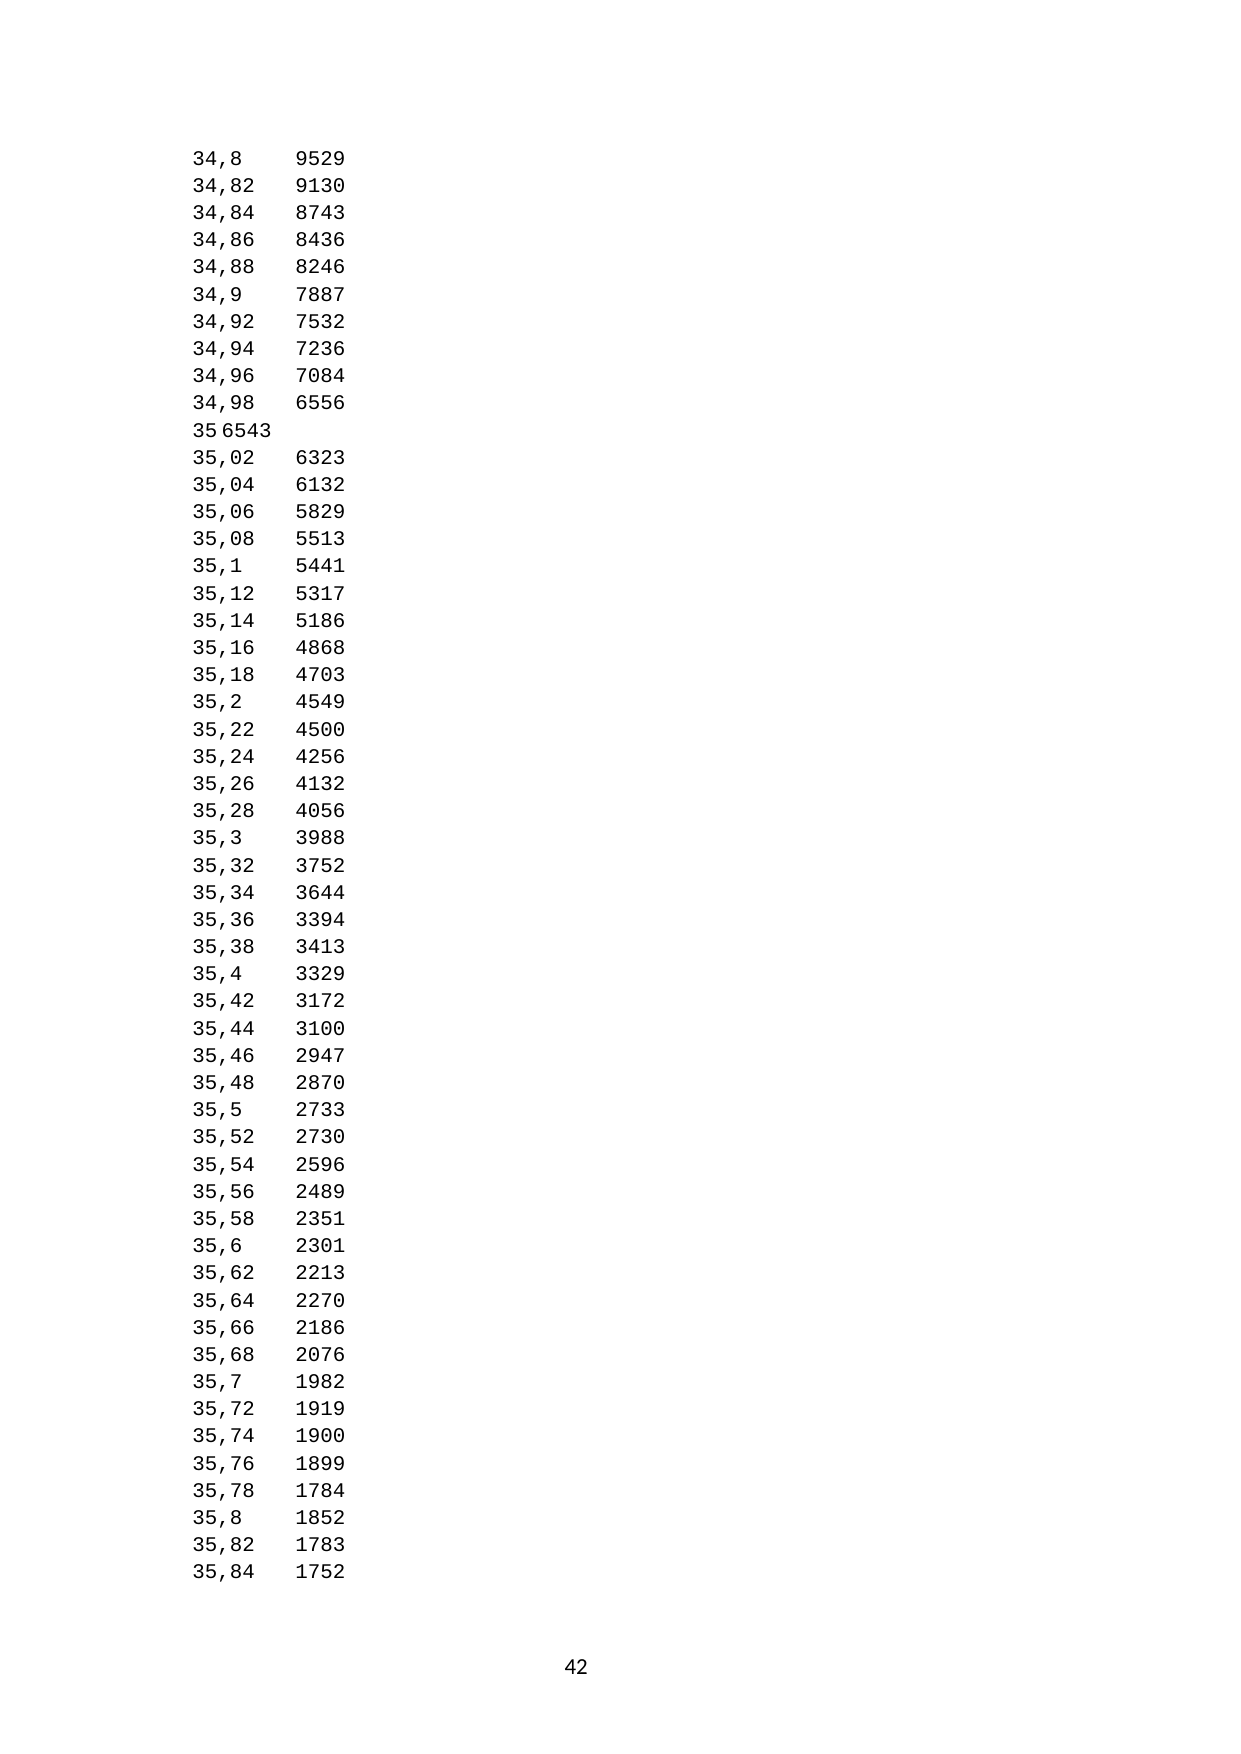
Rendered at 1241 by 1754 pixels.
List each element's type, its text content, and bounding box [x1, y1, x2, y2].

text 35,76 1899 [192, 1453, 1004, 1476]
text 35,42 3172 [192, 991, 1004, 1014]
text 35,3 3988 [192, 827, 1004, 851]
text 35,36 3394 [192, 909, 1004, 933]
text 35,72 1919 [192, 1398, 1004, 1422]
text 35,04 6132 [192, 474, 1004, 498]
text 35,52 2730 [192, 1126, 1004, 1150]
text 35,48 2870 [192, 1072, 1004, 1096]
text 35,16 4868 [192, 637, 1004, 661]
text 34,92 7532 [192, 311, 1004, 334]
text 34,88 8246 [192, 256, 1004, 280]
text 35,78 1784 [192, 1480, 1004, 1503]
text 34,82 9130 [192, 175, 1004, 198]
text 35,38 3413 [192, 936, 1004, 960]
text 35,44 3100 [192, 1018, 1004, 1041]
text 35,12 5317 [192, 583, 1004, 606]
text 35,08 5513 [192, 528, 1004, 552]
text 35,02 6323 [192, 447, 1004, 470]
text 35,32 3752 [192, 854, 1004, 878]
text 35,58 2351 [192, 1208, 1004, 1232]
text 34,84 8743 [192, 202, 1004, 226]
text 34,8 9529 [192, 148, 1004, 171]
text 35,62 2213 [192, 1262, 1004, 1286]
text 35,5 2733 [192, 1099, 1004, 1123]
text 35,46 2947 [192, 1045, 1004, 1068]
text 34,96 7084 [192, 365, 1004, 389]
text 35,1 5441 [192, 556, 1004, 579]
text 35,4 3329 [192, 963, 1004, 987]
text 35,34 3644 [192, 882, 1004, 905]
text 35,6 2301 [192, 1235, 1004, 1259]
text 35,18 4703 [192, 664, 1004, 688]
text 34,98 6556 [192, 392, 1004, 416]
text 35,22 4500 [192, 719, 1004, 742]
text 35,68 2076 [192, 1344, 1004, 1368]
text 34,9 7887 [192, 284, 1004, 307]
text 35,54 2596 [192, 1154, 1004, 1177]
text 35,26 4132 [192, 773, 1004, 797]
text 35,7 1982 [192, 1371, 1004, 1395]
text 34,94 7236 [192, 338, 1004, 362]
text 34,86 8436 [192, 229, 1004, 253]
text 35,06 5829 [192, 501, 1004, 525]
text 35,56 2489 [192, 1181, 1004, 1204]
text 35,8 1852 [192, 1507, 1004, 1531]
text 35,24 4256 [192, 746, 1004, 769]
text 35,64 2270 [192, 1289, 1004, 1313]
text 35,82 1783 [192, 1534, 1004, 1558]
text 35,84 1752 [192, 1561, 1004, 1585]
text 35,74 1900 [192, 1426, 1004, 1449]
text 35,28 4056 [192, 800, 1004, 824]
text 35 6543 [192, 419, 1004, 443]
text 35,66 2186 [192, 1317, 1004, 1340]
text 35,2 4549 [192, 691, 1004, 715]
text 35,14 5186 [192, 610, 1004, 633]
